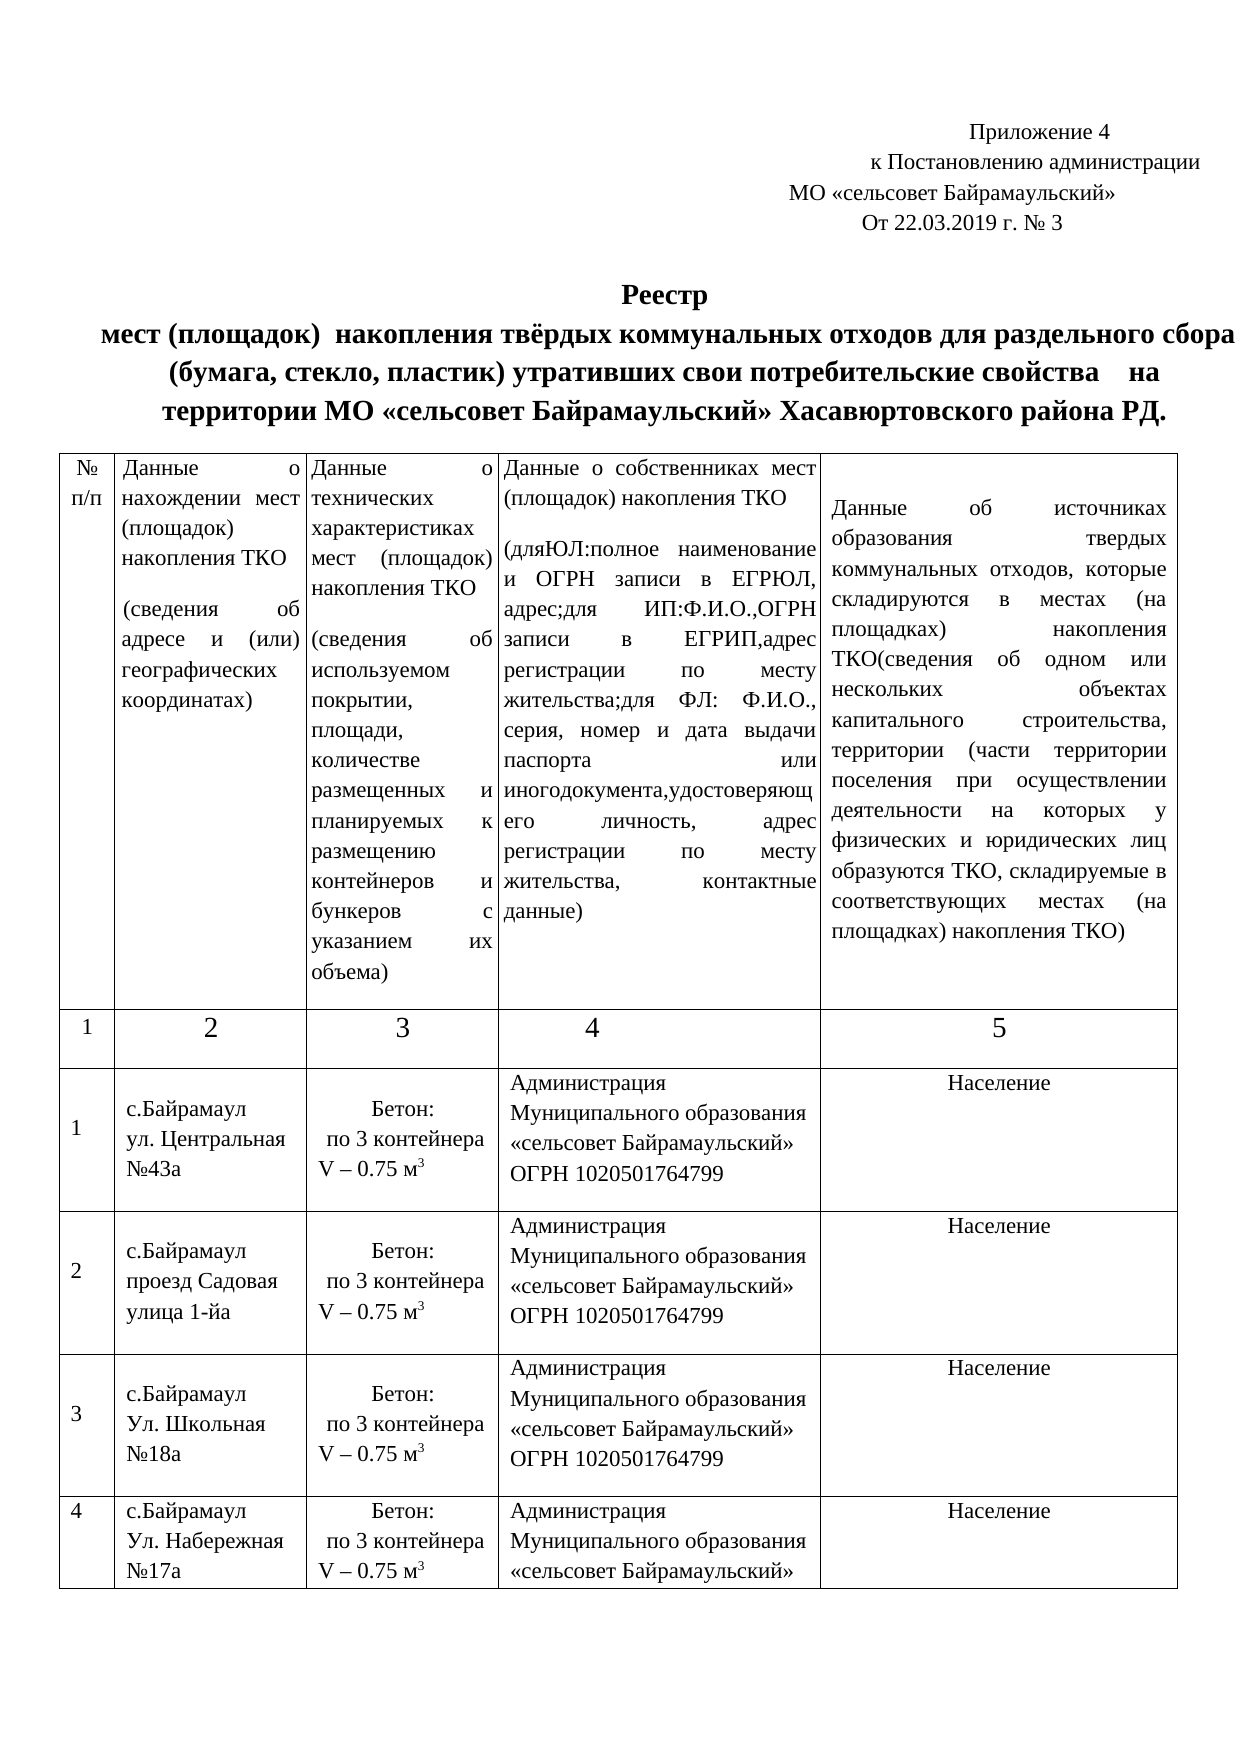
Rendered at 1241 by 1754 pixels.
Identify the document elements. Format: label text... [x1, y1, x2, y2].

table_cell 3 [307, 1010, 498, 1068]
table_cell 2 [115, 1010, 306, 1068]
table_cell Население [821, 1355, 1177, 1496]
table_cell 1 [60, 1069, 114, 1211]
table_cell Бетон: по 3 контейнера V – 0.75 м3 [307, 1212, 498, 1353]
table_header Данные о технических характеристиках мест (площадок) накопления ТКО (сведения об используемом покрытии, площади, количестве размещенных и планируемых к размещению контейнеров и бункеров с указанием их объема) [307, 454, 498, 1009]
text От 22.03.2019 г. № 3 [839, 209, 1240, 235]
text Реестр [89, 277, 1240, 311]
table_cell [499, 1497, 820, 1588]
text к Постановлению администрации [664, 148, 1240, 175]
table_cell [115, 1497, 306, 1588]
table_cell с.Байрамаул Ул. Школьная №18а [115, 1355, 306, 1496]
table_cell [307, 1497, 498, 1588]
table_cell Администрация Муниципального образования «сельсовет Байрамаульский» ОГРН 1020501764799 [499, 1212, 820, 1353]
table_cell 1 [60, 1010, 114, 1068]
table_cell Администрация Муниципального образования «сельсовет Байрамаульский» ОГРН 1020501764799 [499, 1069, 820, 1211]
text МО «сельсовет Байрамаульский» [664, 178, 1240, 205]
table_header Данные об источниках образования твердых коммунальных отходов, которые складируются в местах (на площадках) накопления ТКО(сведения об одном или нескольких объектах капитального строительства, территории (части территории поселения при осуществлении деятельности на которых у физических и юридических лиц образуются ТКО, складируемые в соответствующих местах (на площадках) накопления ТКО) [821, 454, 1177, 1009]
table_cell Администрация Муниципального образования «сельсовет Байрамаульский» ОГРН 1020501764799 [499, 1355, 820, 1496]
table_cell 4 [60, 1497, 114, 1588]
table_header Данные о собственниках мест (площадок) накопления ТКО (дляЮЛ:полное наименование и ОГРН записи в ЕГРЮЛ, адрес;для ИП:Ф.И.О.,ОГРН записи в ЕГРИП,адрес регистрации по месту жительства;для ФЛ: Ф.И.О., серия, номер и дата выдачи паспорта или иногодокумента,удостоверяющего личность, адрес регистрации по месту жительства, контактные данные) [499, 454, 820, 1009]
table_cell 4 [499, 1010, 820, 1068]
text мест (площадок) накопления твёрдых коммунальных отходов для раздельного сбора (бумага, стекло, пластик) утративших свои потребительские свойства на территории МО «сельсовет Байрамаульский» Хасавюртовского района РД. [89, 316, 1240, 427]
table_header Данные о нахождении мест (площадок) накопления ТКО (сведения об адресе и (или) географических координатах) [115, 454, 306, 1009]
table_cell Население [821, 1497, 1177, 1588]
table_cell Бетон: по 3 контейнера V – 0.75 м3 [307, 1069, 498, 1211]
table_cell 2 [60, 1212, 114, 1353]
table_cell с.Байрамаул ул. Центральная №43а [115, 1069, 306, 1211]
table_cell Население [821, 1069, 1177, 1211]
table_cell Бетон: по 3 контейнера V – 0.75 м3 [307, 1355, 498, 1496]
table_cell Население [821, 1212, 1177, 1353]
table_cell 5 [821, 1010, 1177, 1068]
table_cell с.Байрамаул проезд Садовая улица 1-йа [115, 1212, 306, 1353]
table_cell 3 [60, 1355, 114, 1496]
table_header № п/п [60, 454, 114, 1009]
text Приложение 4 [839, 118, 1240, 144]
